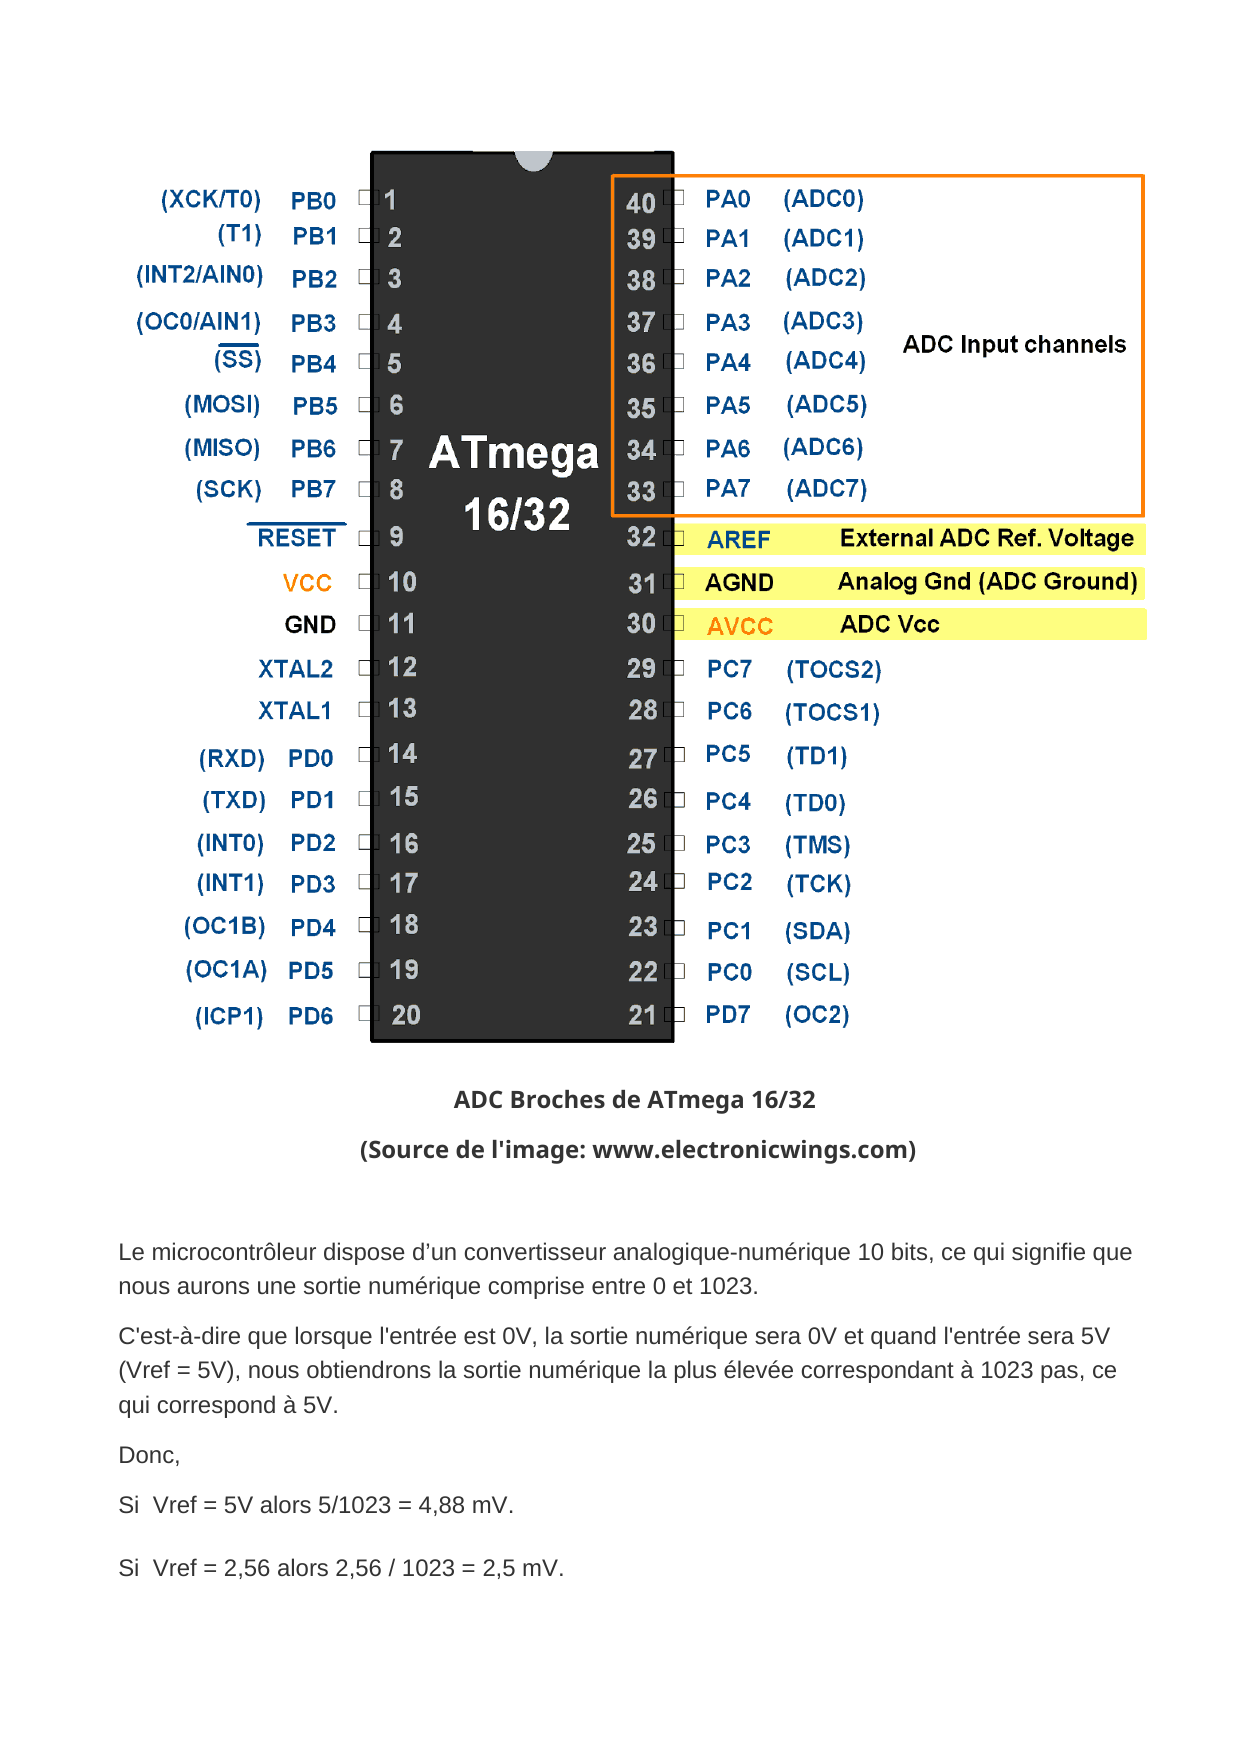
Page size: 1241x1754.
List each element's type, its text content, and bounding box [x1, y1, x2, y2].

text Le microcontrôleur dispose d’un convertisseur analogique-numérique 10 bits, ce qui signifie que nous aurons une sortie numérique comprise entre 0 et 1023. [118, 1231, 1152, 1299]
text Si Vref = 2,56 alors 2,56 / 1023 = 2,5 mV. [118, 1547, 1152, 1582]
text Si Vref = 5V alors 5/1023 = 4,88 mV. [118, 1484, 1152, 1518]
picture [118, 118, 1173, 1065]
text (Source de l'image: www.electronicwings.com) [118, 1131, 1152, 1165]
text Donc, [118, 1434, 1152, 1468]
text C'est-à-dire que lorsque l'entrée est 0V, la sortie numérique sera 0V et quand l'entrée sera 5V (Vref = 5V), nous obtiendrons la sortie numérique la plus élevée correspondant à 1023 pas, ce qui correspond à 5V. [118, 1315, 1152, 1418]
text ADC Broches de ATmega 16/32 [118, 1081, 1152, 1115]
